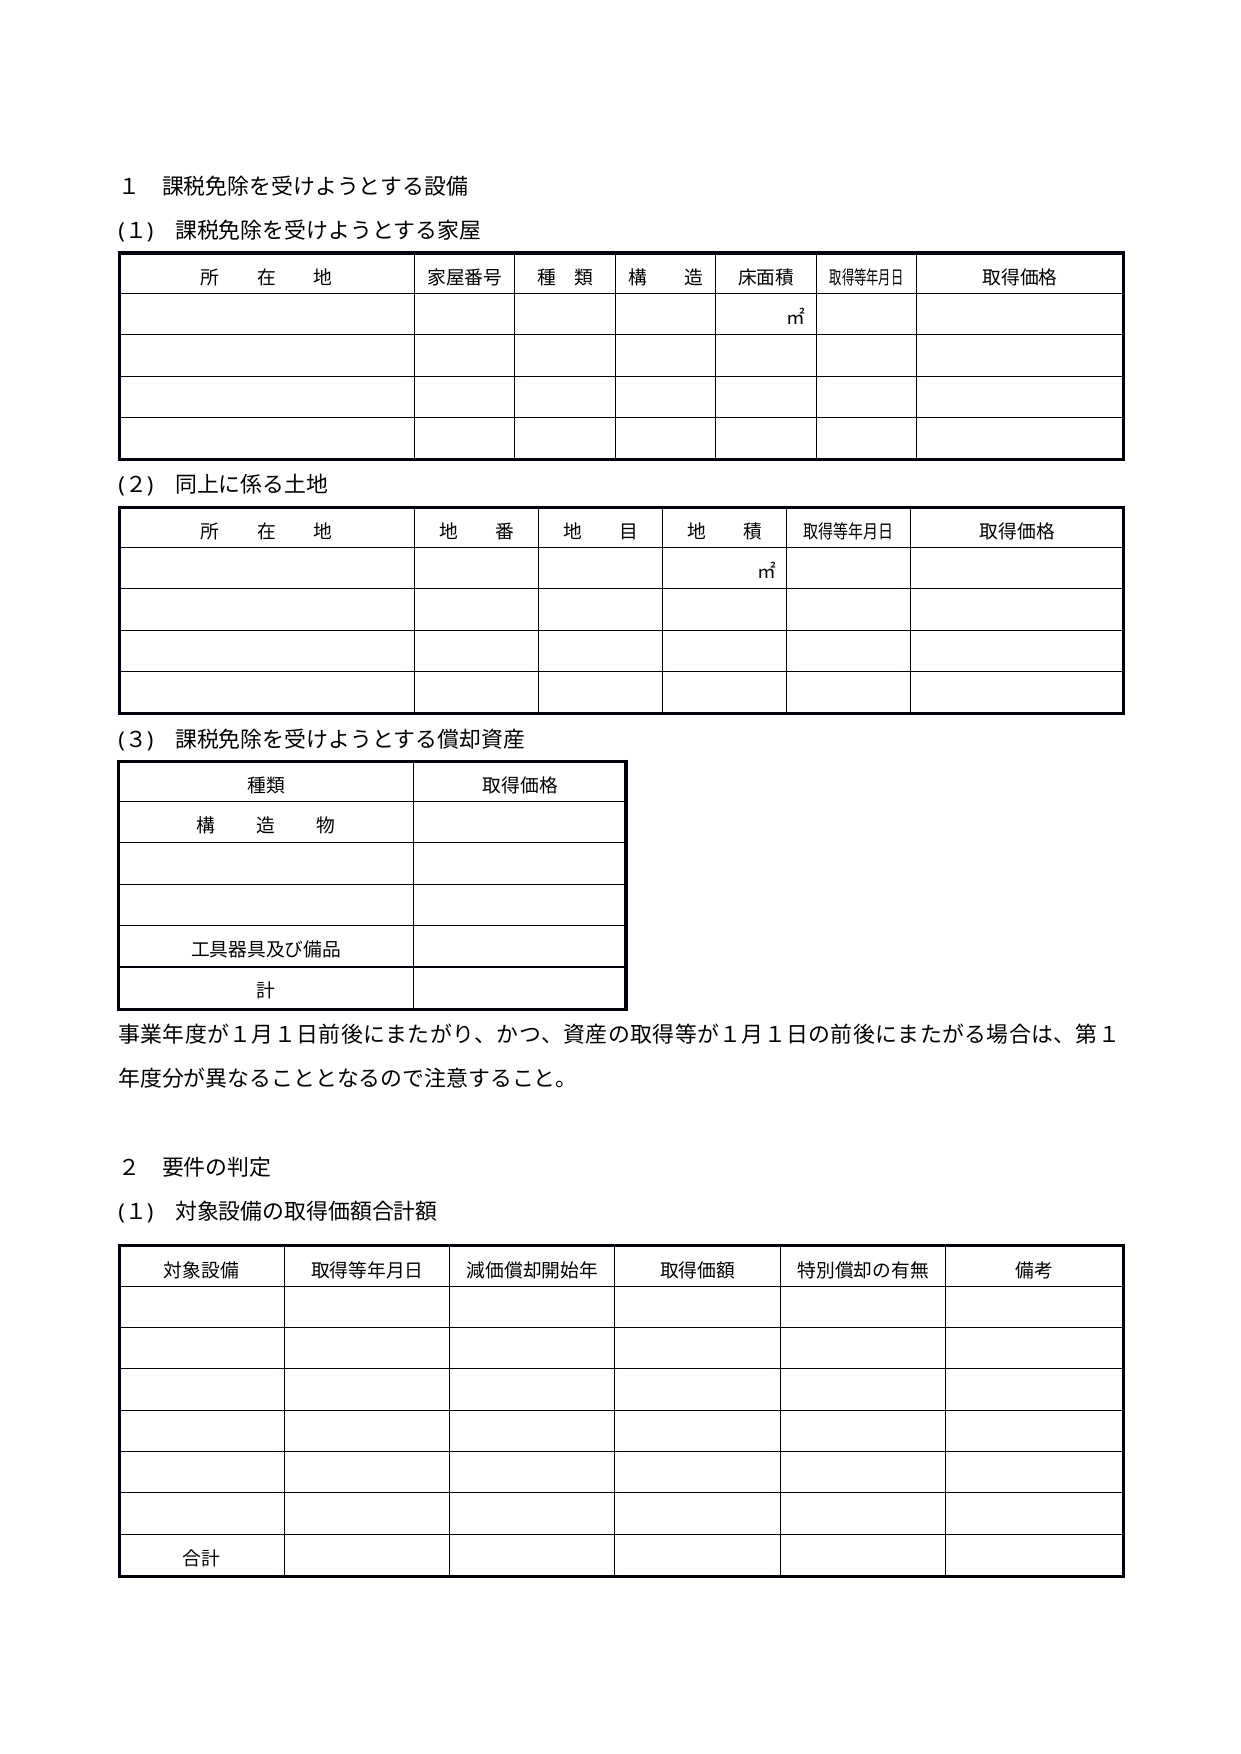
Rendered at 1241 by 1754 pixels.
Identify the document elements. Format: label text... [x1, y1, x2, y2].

table_header 種 類 [515, 255, 615, 293]
table_cell [663, 631, 786, 671]
table_cell [515, 377, 615, 417]
table_header 対象設備 [121, 1247, 284, 1286]
table_cell [539, 548, 662, 588]
table_cell [615, 1287, 780, 1327]
table_cell [515, 418, 615, 458]
table_header 所 在 地 [121, 255, 414, 293]
table_header 地 目 [539, 509, 662, 547]
table_cell [285, 1328, 449, 1368]
table_cell ㎡ [663, 548, 786, 588]
table_cell [787, 548, 910, 588]
text (１) 対象設備の取得価額合計額 [118, 1187, 1122, 1232]
table_cell 合計 [121, 1535, 284, 1575]
table_cell [414, 802, 624, 842]
table_cell [121, 672, 414, 712]
table_cell [121, 631, 414, 671]
table_cell [285, 1535, 449, 1575]
table_cell [415, 548, 538, 588]
table_cell [121, 418, 414, 458]
table_header 取得等年月日 [817, 255, 916, 293]
table_cell [415, 335, 514, 376]
table_cell [414, 885, 624, 925]
table_cell 計 [120, 968, 413, 1008]
table_cell [911, 589, 1122, 629]
table_header 取得等年月日 [787, 509, 910, 547]
table_cell [285, 1411, 449, 1451]
table_cell [616, 294, 715, 334]
table_cell [121, 1411, 284, 1451]
table_cell [911, 672, 1122, 712]
table_cell [121, 294, 414, 334]
table_cell [415, 418, 514, 458]
table_cell [817, 294, 916, 334]
table_header 種類 [120, 763, 413, 801]
table_cell [946, 1369, 1122, 1409]
table_header 床面積 [716, 255, 816, 293]
text ２ 要件の判定 [118, 1143, 1122, 1187]
table_cell [946, 1452, 1122, 1492]
table_cell [515, 335, 615, 376]
table_cell [121, 1328, 284, 1368]
table_cell [615, 1493, 780, 1534]
table_cell [946, 1328, 1122, 1368]
table_header 減価償却開始年月日 [450, 1247, 614, 1286]
table_cell [787, 672, 910, 712]
table_cell [946, 1493, 1122, 1534]
table_cell [450, 1328, 614, 1368]
table_cell [781, 1452, 945, 1492]
table_cell [616, 418, 715, 458]
table_cell [716, 335, 816, 376]
table_cell [663, 672, 786, 712]
table_header 地 番 [415, 509, 538, 547]
table_cell [663, 589, 786, 629]
text １ 課税免除を受けようとする設備 [118, 163, 1122, 207]
table_cell [781, 1328, 945, 1368]
table_header 備考 [946, 1247, 1122, 1286]
table_cell [414, 968, 624, 1008]
table_cell [946, 1535, 1122, 1575]
table_cell [817, 335, 916, 376]
text 事業年度が１月１日前後にまたがり、かつ、資産の取得等が１月１日の前後にまたがる場合は、第１年度分が異なることとなるので注意すること。 [118, 1011, 1122, 1099]
table_cell [285, 1452, 449, 1492]
text (２) 同上に係る土地 [118, 461, 1122, 506]
table_cell 機械及び装置 [120, 843, 413, 884]
table_cell [787, 631, 910, 671]
table_cell [616, 377, 715, 417]
table_cell [415, 294, 514, 334]
table_cell [716, 377, 816, 417]
table_cell [539, 631, 662, 671]
table_cell [716, 418, 816, 458]
table_header 家屋番号 [415, 255, 514, 293]
table_header 所 在 地 [121, 509, 414, 547]
table_cell [946, 1287, 1122, 1327]
table_cell [285, 1287, 449, 1327]
table_cell [781, 1287, 945, 1327]
table_cell [615, 1452, 780, 1492]
table_cell [781, 1535, 945, 1575]
text (１) 課税免除を受けようとする家屋 [118, 207, 1122, 251]
table_cell 工具器具及び備品 [120, 926, 413, 966]
table_header 取得価額 [615, 1247, 780, 1286]
table_cell [415, 631, 538, 671]
table_cell [781, 1369, 945, 1409]
table_cell [450, 1369, 614, 1409]
text (３) 課税免除を受けようとする償却資産 [118, 715, 1122, 759]
table_cell [450, 1493, 614, 1534]
table_header 特別償却の有無 [781, 1247, 945, 1286]
table_header 地 積 [663, 509, 786, 547]
table_cell [450, 1452, 614, 1492]
table_cell [917, 418, 1122, 458]
table_cell ㎡ [716, 294, 816, 334]
table_cell [121, 1493, 284, 1534]
table_cell [539, 589, 662, 629]
table_header 取得等年月日 [285, 1247, 449, 1286]
table_cell [414, 843, 624, 884]
table_cell [817, 418, 916, 458]
table_header 取得価格 [414, 763, 624, 801]
table_cell [121, 377, 414, 417]
table_cell 構 造 物 [120, 802, 413, 842]
table_cell [946, 1411, 1122, 1451]
table_cell [616, 335, 715, 376]
table_cell [615, 1328, 780, 1368]
table_cell [450, 1535, 614, 1575]
table_cell [615, 1411, 780, 1451]
table_cell [415, 672, 538, 712]
table_cell [121, 589, 414, 629]
table_cell [911, 548, 1122, 588]
table_header 取得価格 [911, 509, 1122, 547]
table_cell [285, 1493, 449, 1534]
table_cell [121, 1287, 284, 1327]
table_cell [515, 294, 615, 334]
table_cell [121, 1369, 284, 1409]
table_cell [781, 1411, 945, 1451]
table_header 構 造 [616, 255, 715, 293]
table_cell [285, 1369, 449, 1409]
table_cell [450, 1411, 614, 1451]
table_cell [415, 377, 514, 417]
table_cell [817, 377, 916, 417]
table_header 取得価格 [917, 255, 1122, 293]
table_cell [917, 294, 1122, 334]
table_cell [781, 1493, 945, 1534]
table_cell 車両及び運搬具 [120, 885, 413, 925]
table_cell [121, 335, 414, 376]
table_cell [539, 672, 662, 712]
table_cell [450, 1287, 614, 1327]
table_cell [615, 1369, 780, 1409]
table_cell [414, 926, 624, 966]
table_cell [787, 589, 910, 629]
table_cell [917, 335, 1122, 376]
table_cell [415, 589, 538, 629]
table_cell [917, 377, 1122, 417]
table_cell [615, 1535, 780, 1575]
table_cell [121, 1452, 284, 1492]
table_cell [121, 548, 414, 588]
table_cell [911, 631, 1122, 671]
